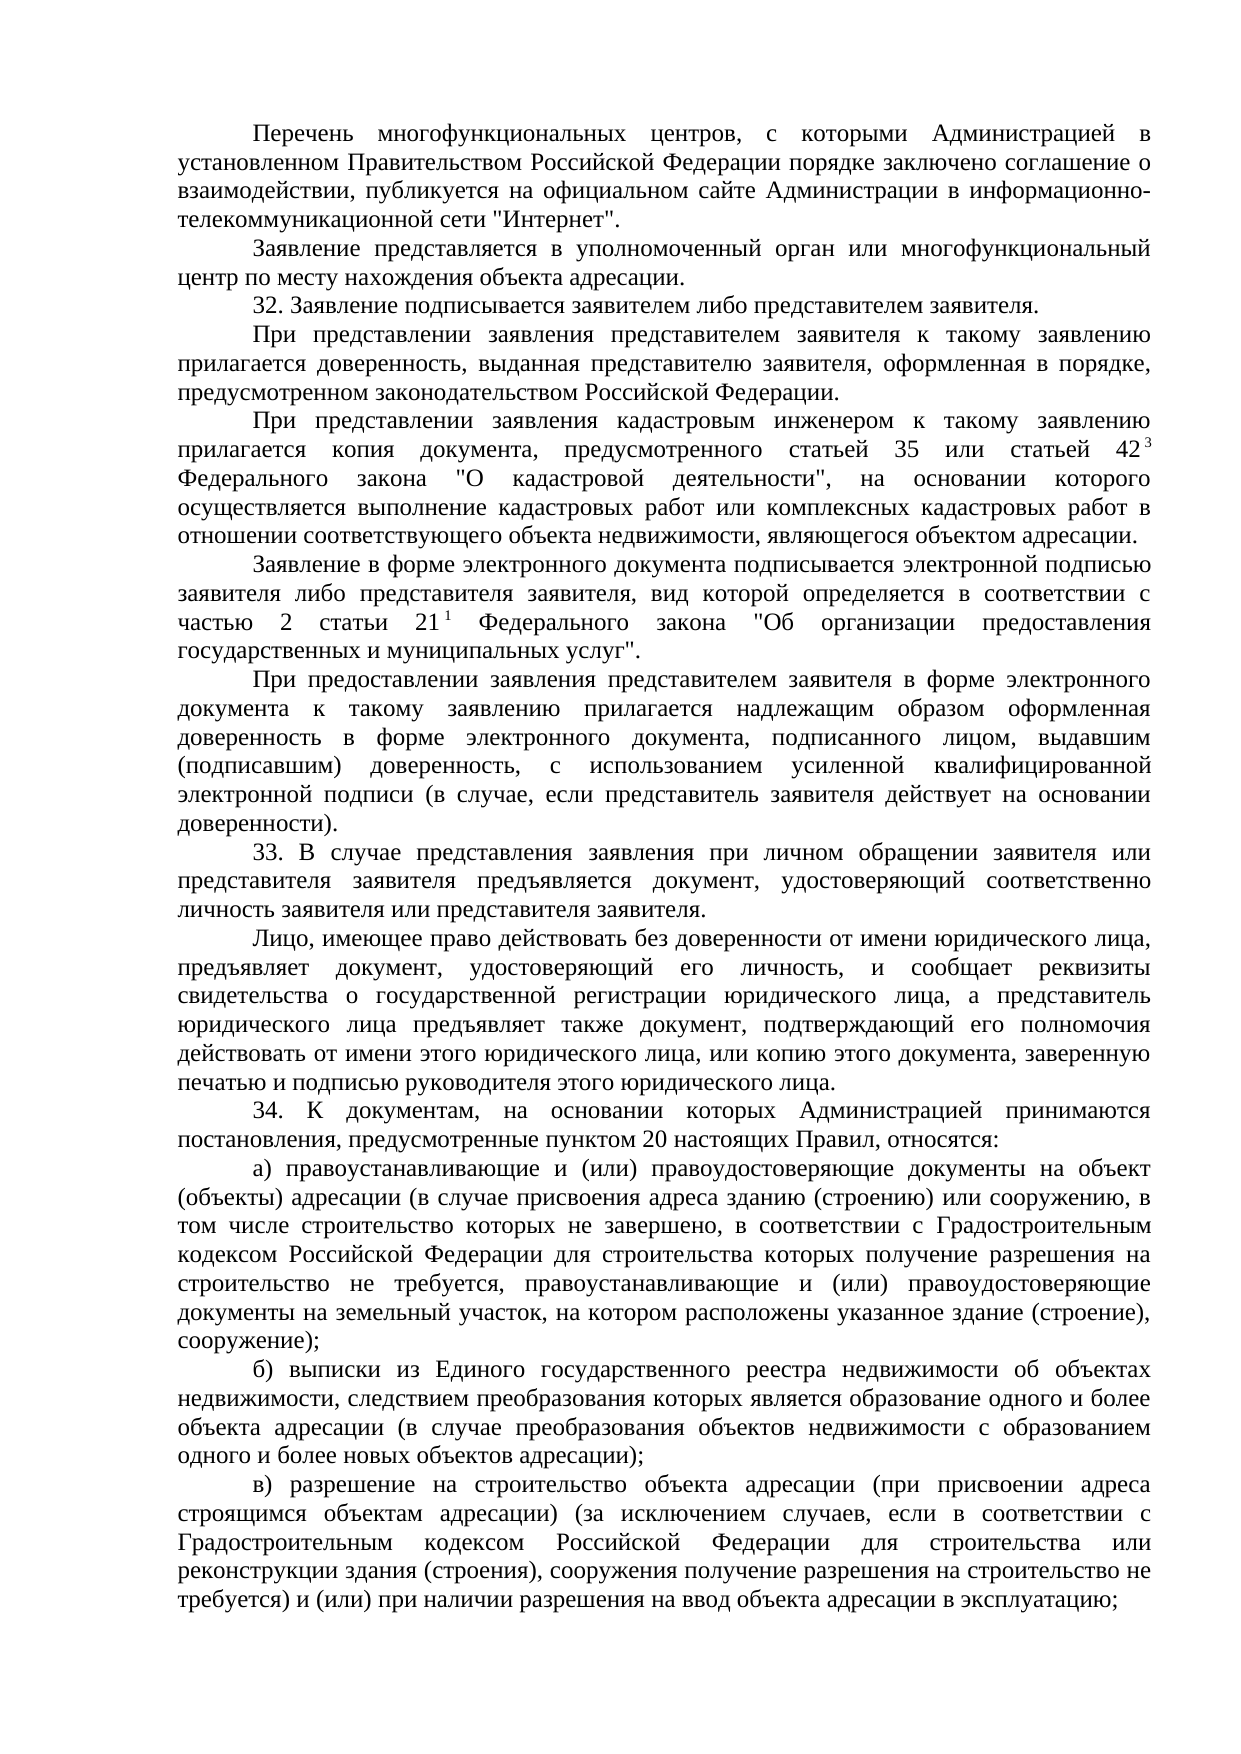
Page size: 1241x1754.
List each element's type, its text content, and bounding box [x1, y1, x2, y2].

text а) правоустанавливающие и (или) правоудостоверяющие документы на объект (объекты) адресации (в случае присвоения адреса зданию (строению) или сооружению, в том числе строительство которых не завершено, в соответствии с Градостроительным кодексом Российской Федерации для строительства которых получение разрешения на строительство не требуется, правоустанавливающие и (или) правоудостоверяющие документы на земельный участок, на котором расположены указанное здание (строение), сооружение); [177, 1153, 1152, 1354]
text в) разрешение на строительство объекта адресации (при присвоении адреса строящимся объектам адресации) (за исключением случаев, если в соответствии с Градостроительным кодексом Российской Федерации для строительства или реконструкции здания (строения), сооружения получение разрешения на строительство не требуется) и (или) при наличии разрешения на ввод объекта адресации в эксплуатацию; [177, 1469, 1152, 1613]
text 34. К документам, на основании которых Администрацией принимаются постановления, предусмотренные пунктом 20 настоящих Правил, относятся: [177, 1096, 1152, 1153]
text Перечень многофункциональных центров, с которыми Администрацией в установленном Правительством Российской Федерации порядке заключено соглашение о взаимодействии, публикуется на официальном сайте Администрации в информационно-телекоммуникационной сети "Интернет". [177, 118, 1152, 233]
text Заявление в форме электронного документа подписывается электронной подписью заявителя либо представителя заявителя, вид которой определяется в соответствии с частью 2 статьи 21 1 Федерального закона "Об организации предоставления государственных и муниципальных услуг". [177, 549, 1152, 664]
text 33. В случае представления заявления при личном обращении заявителя или представителя заявителя предъявляется документ, удостоверяющий соответственно личность заявителя или представителя заявителя. [177, 837, 1152, 923]
text При предоставлении заявления представителем заявителя в форме электронного документа к такому заявлению прилагается надлежащим образом оформленная доверенность в форме электронного документа, подписанного лицом, выдавшим (подписавшим) доверенность, с использованием усиленной квалифицированной электронной подписи (в случае, если представитель заявителя действует на основании доверенности). [177, 664, 1152, 837]
text При представлении заявления кадастровым инженером к такому заявлению прилагается копия документа, предусмотренного статьей 35 или статьей 42 3 Федерального закона "О кадастровой деятельности", на основании которого осуществляется выполнение кадастровых работ или комплексных кадастровых работ в отношении соответствующего объекта недвижимости, являющегося объектом адресации. [177, 406, 1152, 549]
text б) выписки из Единого государственного реестра недвижимости об объектах недвижимости, следствием преобразования которых является образование одного и более объекта адресации (в случае преобразования объектов недвижимости с образованием одного и более новых объектов адресации); [177, 1354, 1152, 1469]
text 32. Заявление подписывается заявителем либо представителем заявителя. [177, 291, 1152, 319]
text Заявление представляется в уполномоченный орган или многофункциональный центр по месту нахождения объекта адресации. [177, 233, 1152, 291]
text Лицо, имеющее право действовать без доверенности от имени юридического лица, предъявляет документ, удостоверяющий его личность, и сообщает реквизиты свидетельства о государственной регистрации юридического лица, а представитель юридического лица предъявляет также документ, подтверждающий его полномочия действовать от имени этого юридического лица, или копию этого документа, заверенную печатью и подписью руководителя этого юридического лица. [177, 923, 1152, 1096]
text При представлении заявления представителем заявителя к такому заявлению прилагается доверенность, выданная представителю заявителя, оформленная в порядке, предусмотренном законодательством Российской Федерации. [177, 319, 1152, 406]
